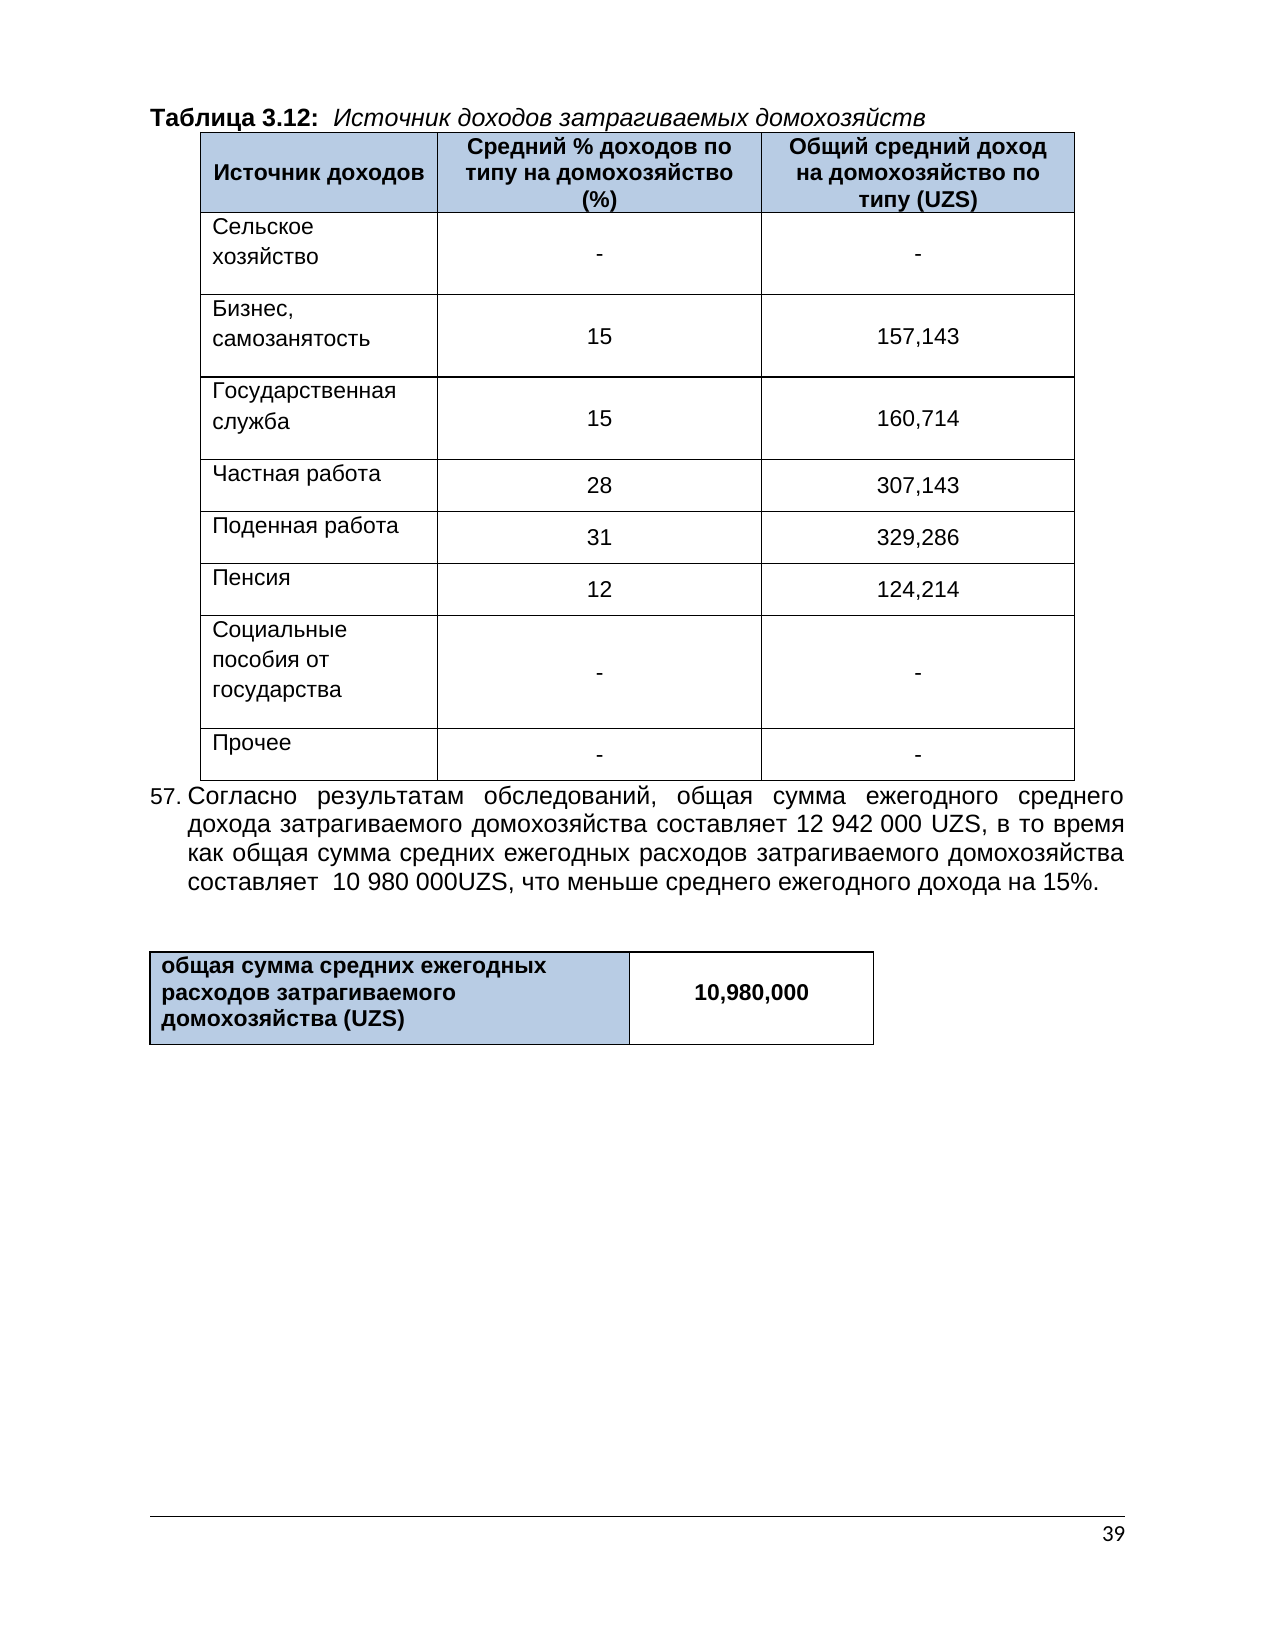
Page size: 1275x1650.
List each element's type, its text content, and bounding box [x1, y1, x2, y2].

table_cell 12 [438, 564, 761, 615]
table_cell Государственная служба [201, 378, 437, 459]
table_cell - [438, 729, 761, 779]
table_cell Социальные пособия от государства [201, 616, 437, 727]
table_cell - [438, 213, 761, 294]
table_cell Прочее [201, 729, 437, 779]
text Таблица 3.12: Источник доходов затрагиваемых домохозяйств [150, 103, 1125, 132]
table_cell 307,143 [762, 460, 1074, 511]
table_cell 124,214 [762, 564, 1074, 615]
table_header Средний % доходов по типу на домохозяйство (%) [438, 133, 761, 212]
table_cell Сельское хозяйство [201, 213, 437, 294]
table_header 10,980,000 [630, 953, 873, 1044]
table_cell Поденная работа [201, 512, 437, 563]
table_cell - [762, 213, 1074, 294]
table_cell 15 [438, 295, 761, 376]
table_cell 329,286 [762, 512, 1074, 563]
table_cell - [762, 729, 1074, 779]
table_header Общий средний доход на домохозяйство по типу (UZS) [762, 133, 1074, 212]
table_cell Бизнес, самозанятость [201, 295, 437, 376]
table_cell - [438, 616, 761, 727]
table_cell 28 [438, 460, 761, 511]
table_cell Пенсия [201, 564, 437, 615]
table_header общая сумма средних ежегодных расходов затрагиваемого домохозяйства (UZS) [151, 953, 629, 1044]
table_cell 31 [438, 512, 761, 563]
table_cell - [762, 616, 1074, 727]
table_cell 157,143 [762, 295, 1074, 376]
table_header Источник доходов [201, 133, 437, 212]
table_cell Частная работа [201, 460, 437, 511]
table_cell 15 [438, 378, 761, 459]
list Согласно результатам обследований, общая сумма ежегодного среднего дохода затрагиваемого домохозяйства составляет 12 942 000 UZS, в то время как общая сумма средних ежегодных расходов затрагиваемого домохозяйства составляет 10 980 000UZS, что меньше среднего ежегодного дохода на 15%. [150, 781, 1125, 896]
table_cell 160,714 [762, 378, 1074, 459]
